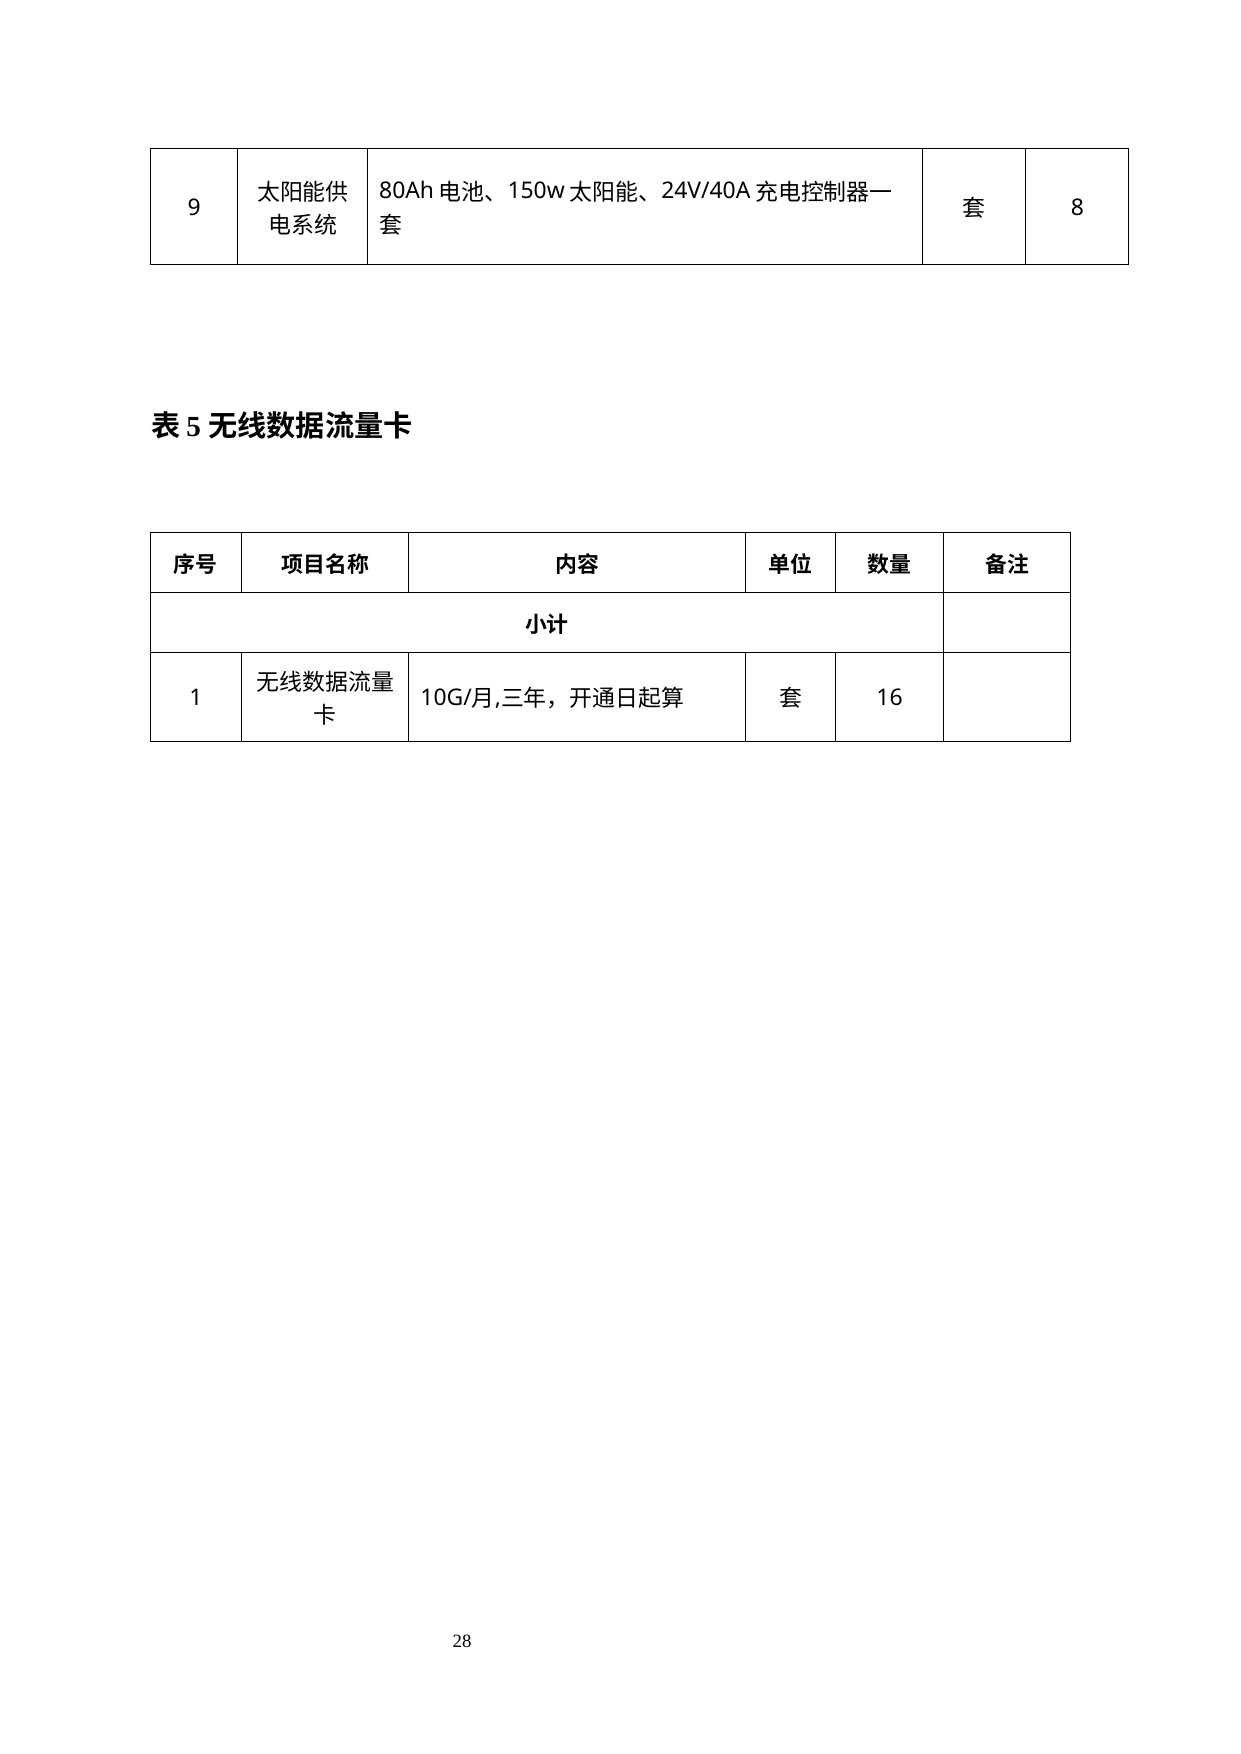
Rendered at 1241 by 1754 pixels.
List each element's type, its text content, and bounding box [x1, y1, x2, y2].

table_header 序号 [151, 533, 241, 592]
table_cell 套 [923, 149, 1025, 264]
table_cell 80Ah电池、150w太阳能、24V/40A充电控制器一套 [368, 149, 922, 264]
table_cell 9 [151, 149, 237, 264]
table_cell 太阳能供电系统 [238, 149, 367, 264]
table_cell 8 [1026, 149, 1128, 264]
table_cell 10G/月,三年，开通日起算 [409, 653, 745, 741]
table_header 备注 [944, 533, 1070, 592]
table_header 内容 [409, 533, 745, 592]
subtitle 表5 无线数据流量卡 [151, 402, 1054, 444]
table_cell 无线数据流量卡 [242, 653, 408, 741]
table_header 单位 [746, 533, 835, 592]
table_cell 1 [151, 653, 241, 741]
table_cell 小计 [151, 593, 943, 652]
table_cell [944, 593, 1070, 652]
table_cell 16 [836, 653, 943, 741]
table_cell 套 [746, 653, 835, 741]
table_header 项目名称 [242, 533, 408, 592]
table_header 数量 [836, 533, 943, 592]
table_cell [944, 653, 1070, 741]
